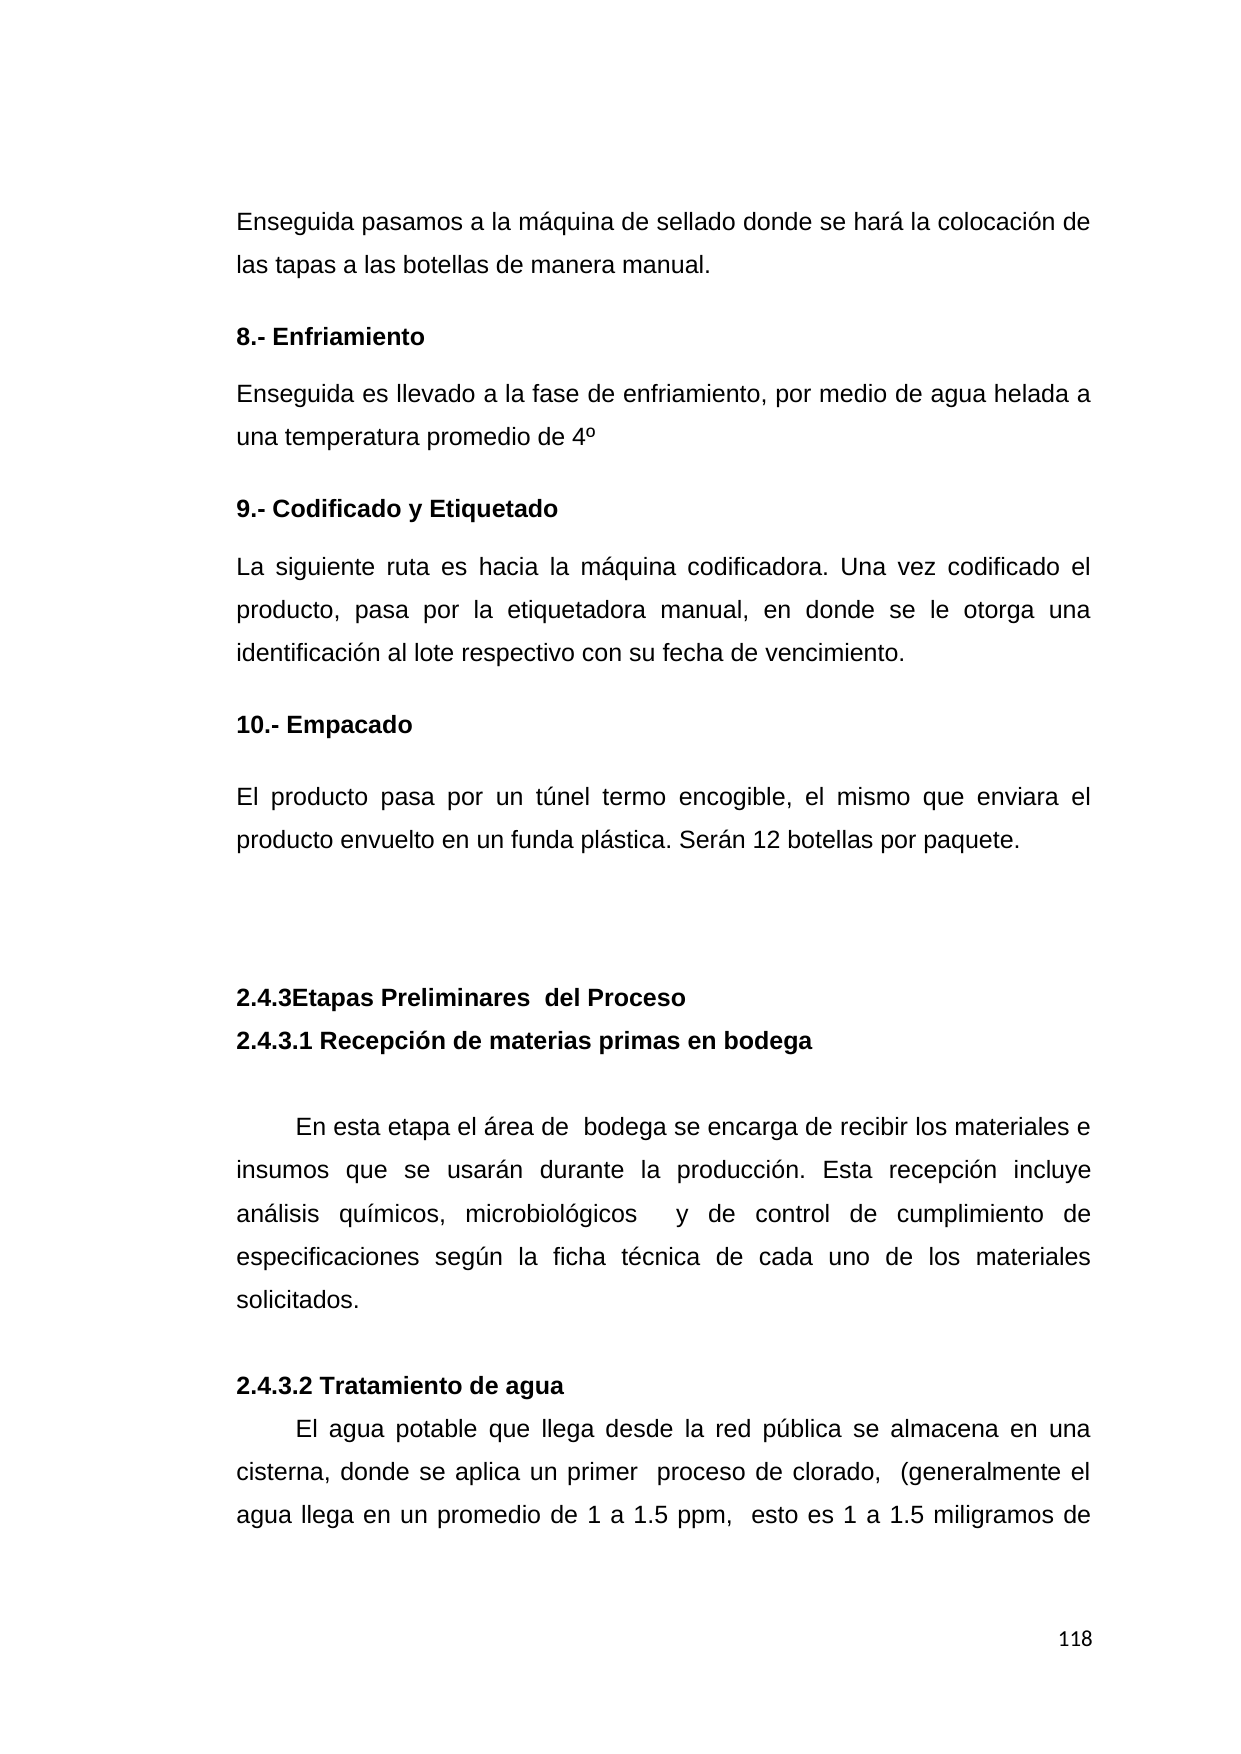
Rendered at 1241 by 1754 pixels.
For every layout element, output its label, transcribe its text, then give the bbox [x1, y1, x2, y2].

text 2.4.3.2 Tratamiento de agua [236, 1371, 1092, 1400]
text La siguiente ruta es hacia la máquina codificadora. Una vez codificado el producto, pasa por la etiquetadora manual, en donde se le otorga una identificación al lote respectivo con su fecha de vencimiento. [236, 552, 1092, 667]
text 10.- Empacado [236, 710, 1092, 739]
text 9.- Codificado y Etiquetado [236, 494, 1092, 523]
text 8.- Enfriamiento [236, 322, 1092, 351]
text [236, 1414, 1092, 1529]
text En esta etapa el área de bodega se encarga de recibir los materiales e insumos que se usarán durante la producción. Esta recepción incluye análisis químicos, microbiológicos y de control de cumplimiento de especificaciones según la ficha técnica de cada uno de los materiales solicitados. [236, 1112, 1092, 1314]
text El producto pasa por un túnel termo encogible, el mismo que enviara el producto envuelto en un funda plástica. Serán 12 botellas por paquete. [236, 782, 1092, 854]
text Enseguida pasamos a la máquina de sellado donde se hará la colocación de las tapas a las botellas de manera manual. [236, 207, 1092, 279]
text Enseguida es llevado a la fase de enfriamiento, por medio de agua helada a una temperatura promedio de 4º [236, 379, 1092, 451]
text 2.4.3.1 Recepción de materias primas en bodega [236, 1026, 1092, 1055]
text 2.4.3Etapas Preliminares del Proceso [236, 983, 1092, 1012]
